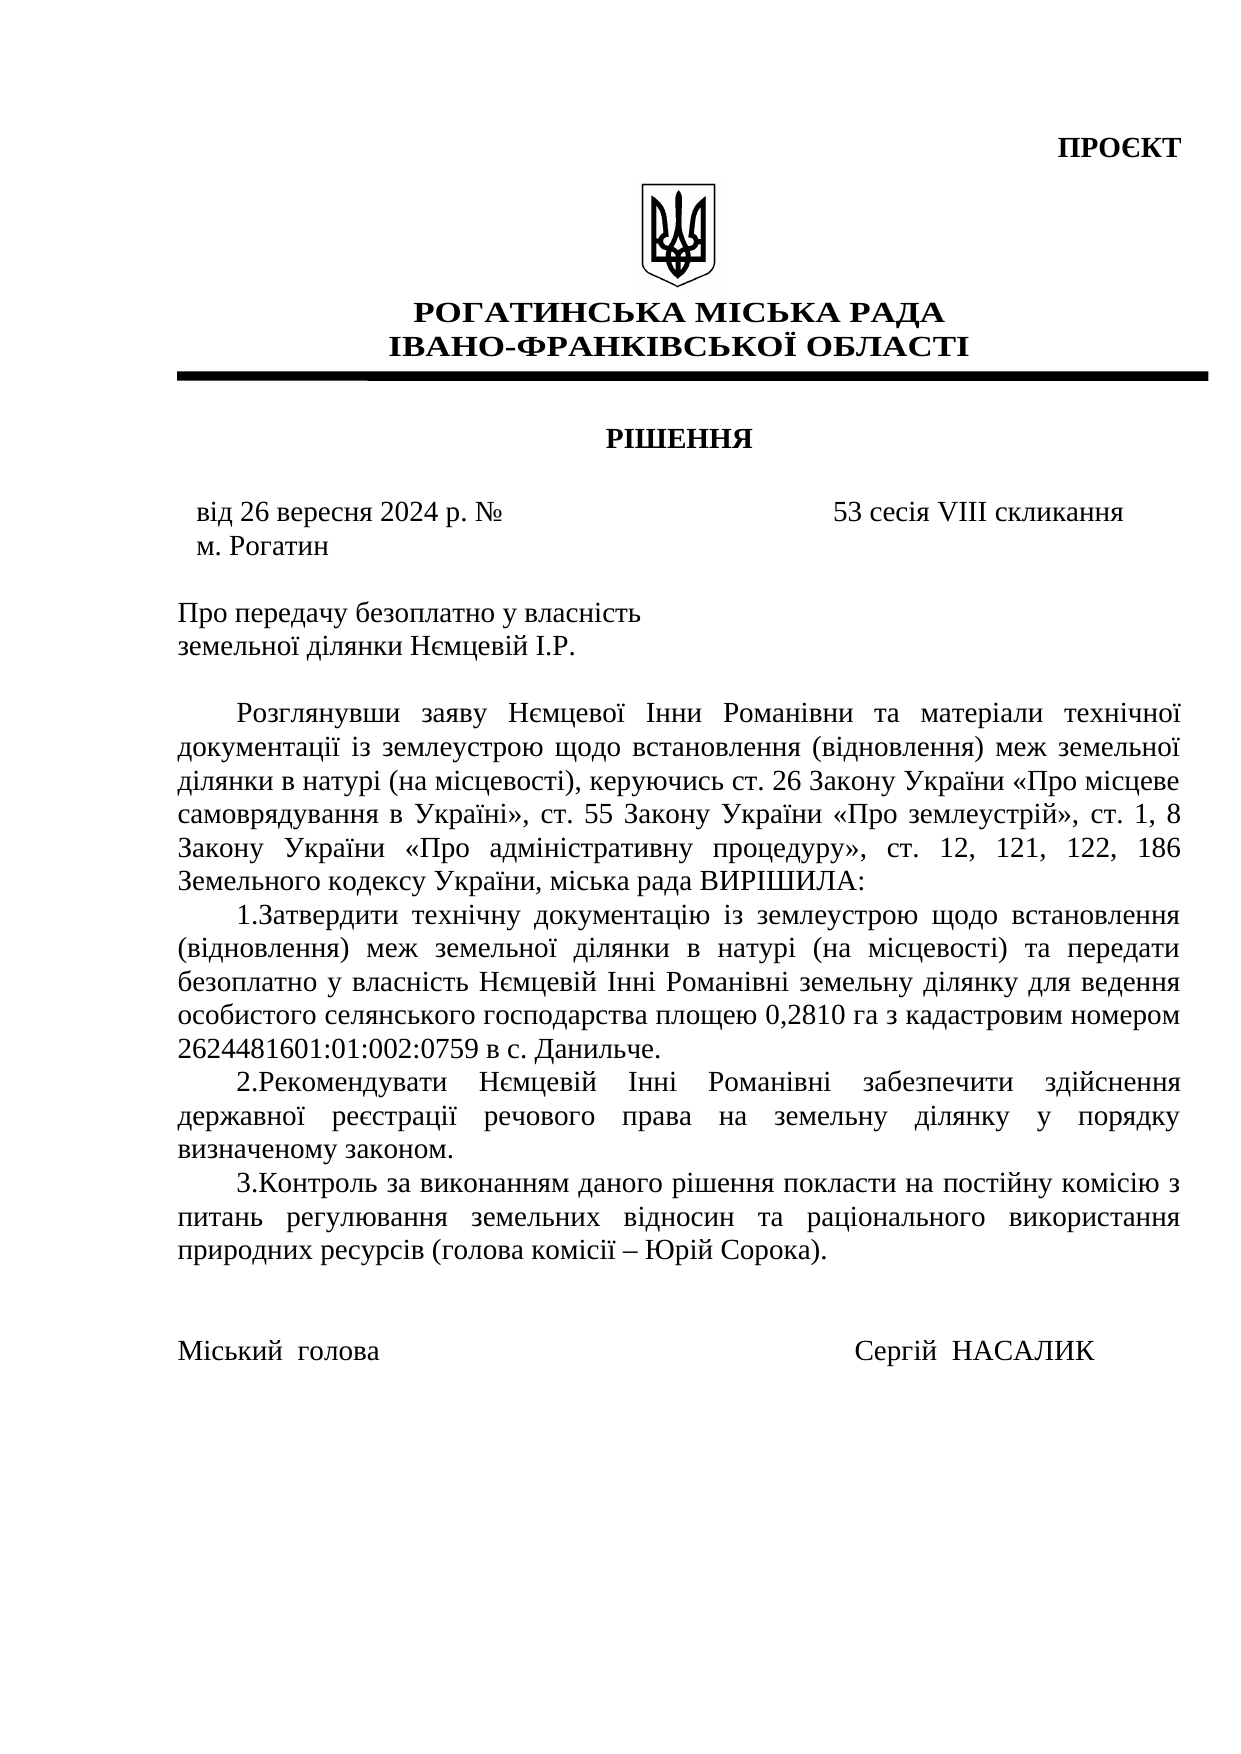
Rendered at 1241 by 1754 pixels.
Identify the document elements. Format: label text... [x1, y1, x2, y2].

text РОГАТИНСЬКА МІСЬКА РАДА [177, 295, 1181, 329]
text Розглянувши заяву Нємцевої Інни Романівни та матеріали технічної документації із землеустрою щодо встановлення (відновлення) меж земельної ділянки в натурі (на місцевості), керуючись ст. 26 Закону України «Про місцеве самоврядування в Україні», ст. 55 Закону України «Про землеустрій», ст. 1, 8 Закону України «Про адміністративну процедуру», ст. 12, 121, 122, 186 Земельного кодексу України, міська рада ВИРІШИЛА: [177, 696, 1181, 897]
text від 26 вересня 2024 р. № 53 сесія VIII скликання [196, 494, 1237, 528]
text Міський голова Сергій НАСАЛИК [177, 1333, 1181, 1366]
text ІВАНО-ФРАНКІВСЬКОЇ ОБЛАСТІ [177, 329, 1181, 362]
text 1.Затвердити технічну документацію із землеустрою щодо встановлення (відновлення) меж земельної ділянки в натурі (на місцевості) та передати безоплатно у власність Нємцевій Інні Романівні земельну ділянку для ведення особистого селянського господарства площею 0,2810 га з кадастровим номером 2624481601:01:002:0759 в с. Данильче. [177, 897, 1181, 1064]
text РІШЕННЯ [177, 421, 1181, 454]
text ПРОЄКТ [177, 131, 1181, 164]
text м. Рогатин [196, 528, 1237, 561]
text земельної ділянки Нємцевій І.Р. [177, 628, 1181, 662]
text 2.Рекомендувати Нємцевій Інні Романівні забезпечити здійснення державної реєстрації речового права на земельну ділянку у порядку визначеному законом. [177, 1064, 1181, 1165]
text 3.Контроль за виконанням даного рішення покласти на постійну комісію з питань регулювання земельних відносин та раціонального використання природних ресурсів (голова комісії – Юрій Сорока). [177, 1165, 1181, 1266]
text Про передачу безоплатно у власність [177, 595, 1237, 628]
